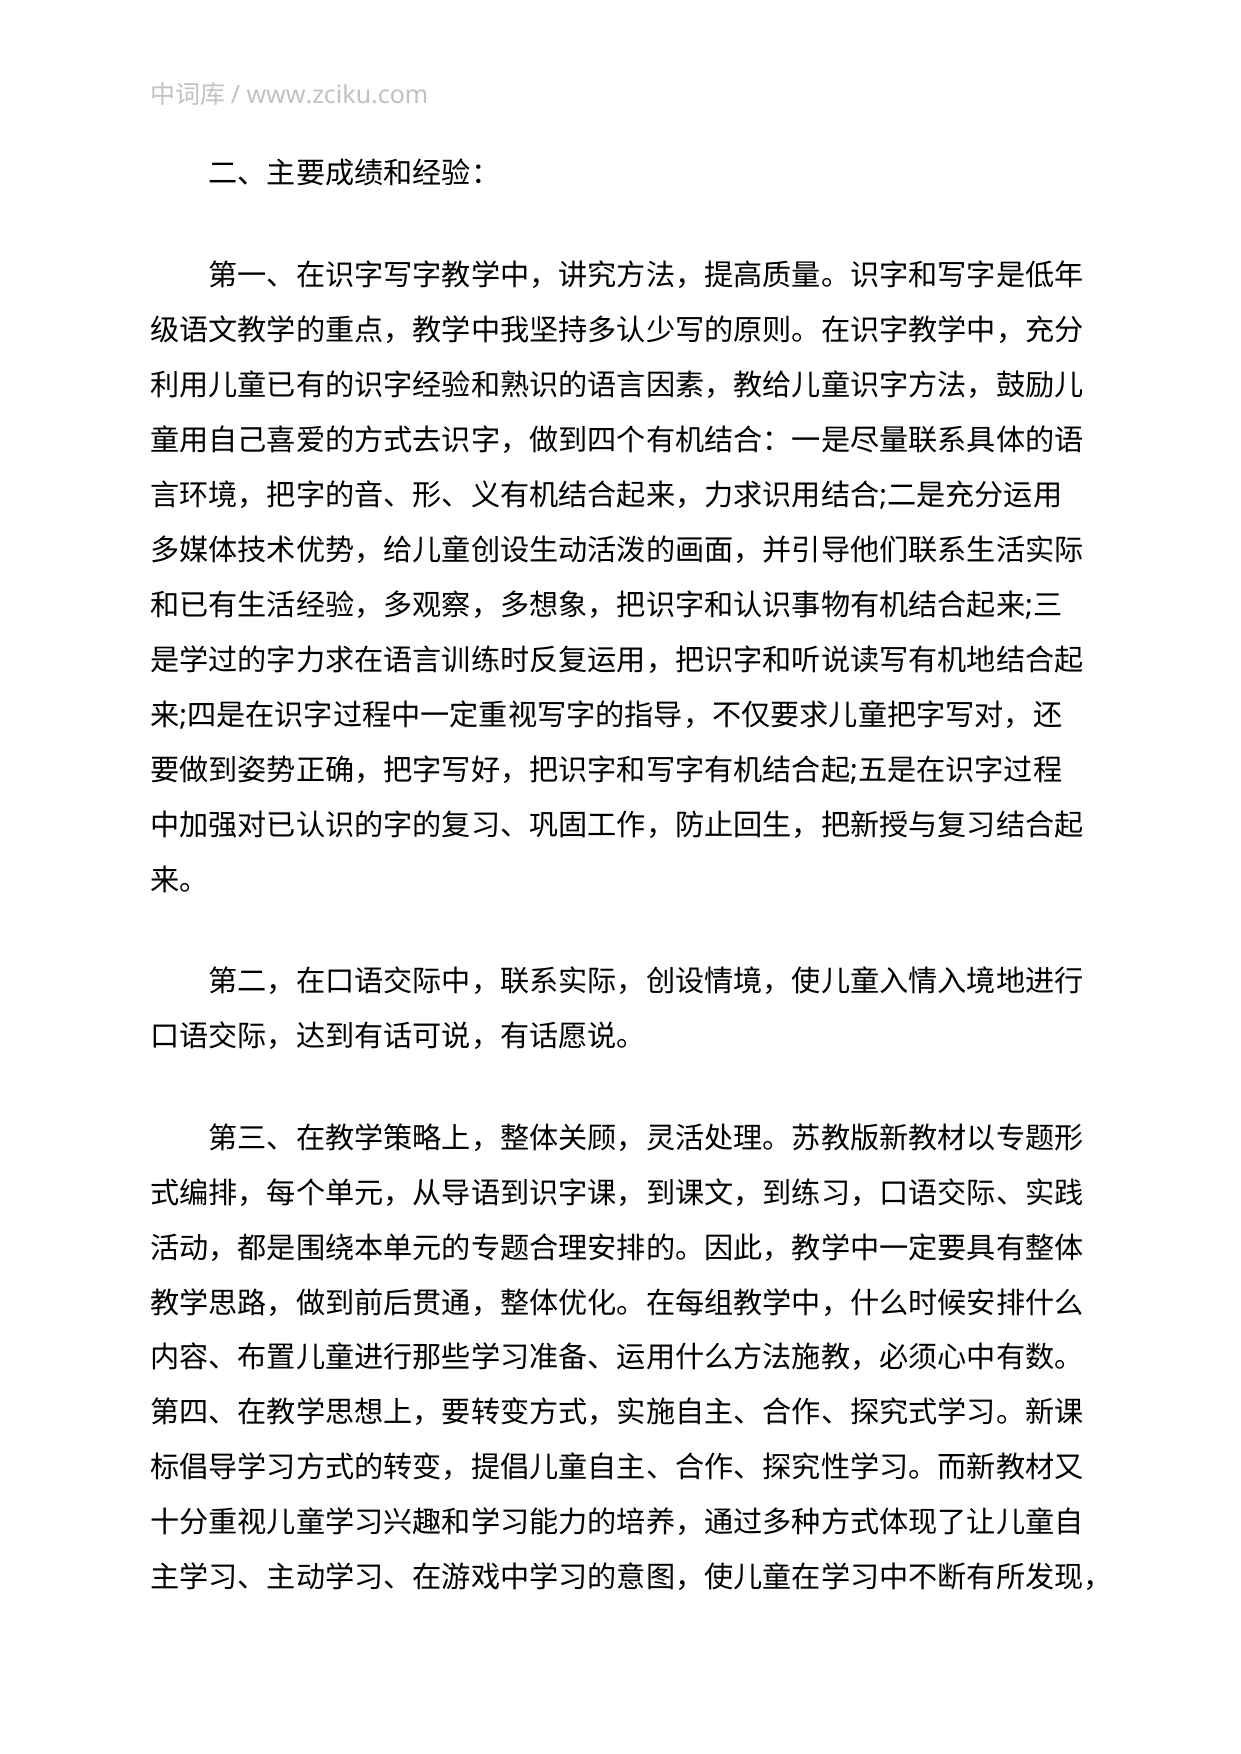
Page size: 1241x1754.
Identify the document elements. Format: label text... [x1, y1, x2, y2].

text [150, 1114, 1090, 1596]
text 二、主要成绩和经验： [150, 150, 1090, 192]
text 第二，在口语交际中，联系实际，创设情境，使儿童入情入境地进行口语交际，达到有话可说，有话愿说。 [150, 958, 1090, 1055]
text 第一、在识字写字教学中，讲究方法，提高质量。识字和写字是低年级语文教学的重点，教学中我坚持多认少写的原则。在识字教学中，充分利用儿童已有的识字经验和熟识的语言因素，教给儿童识字方法，鼓励儿童用自己喜爱的方式去识字，做到四个有机结合：一是尽量联系具体的语言环境，把字的音、形、义有机结合起来，力求识用结合;二是充分运用多媒体技术优势，给儿童创设生动活泼的画面，并引导他们联系生活实际和已有生活经验，多观察，多想象，把识字和认识事物有机结合起来;三是学过的字力求在语言训练时反复运用，把识字和听说读写有机地结合起来;四是在识字过程中一定重视写字的指导，不仅要求儿童把字写对，还要做到姿势正确，把字写好，把识字和写字有机结合起;五是在识字过程中加强对已认识的字的复习、巩固工作，防止回生，把新授与复习结合起来。 [150, 252, 1090, 898]
